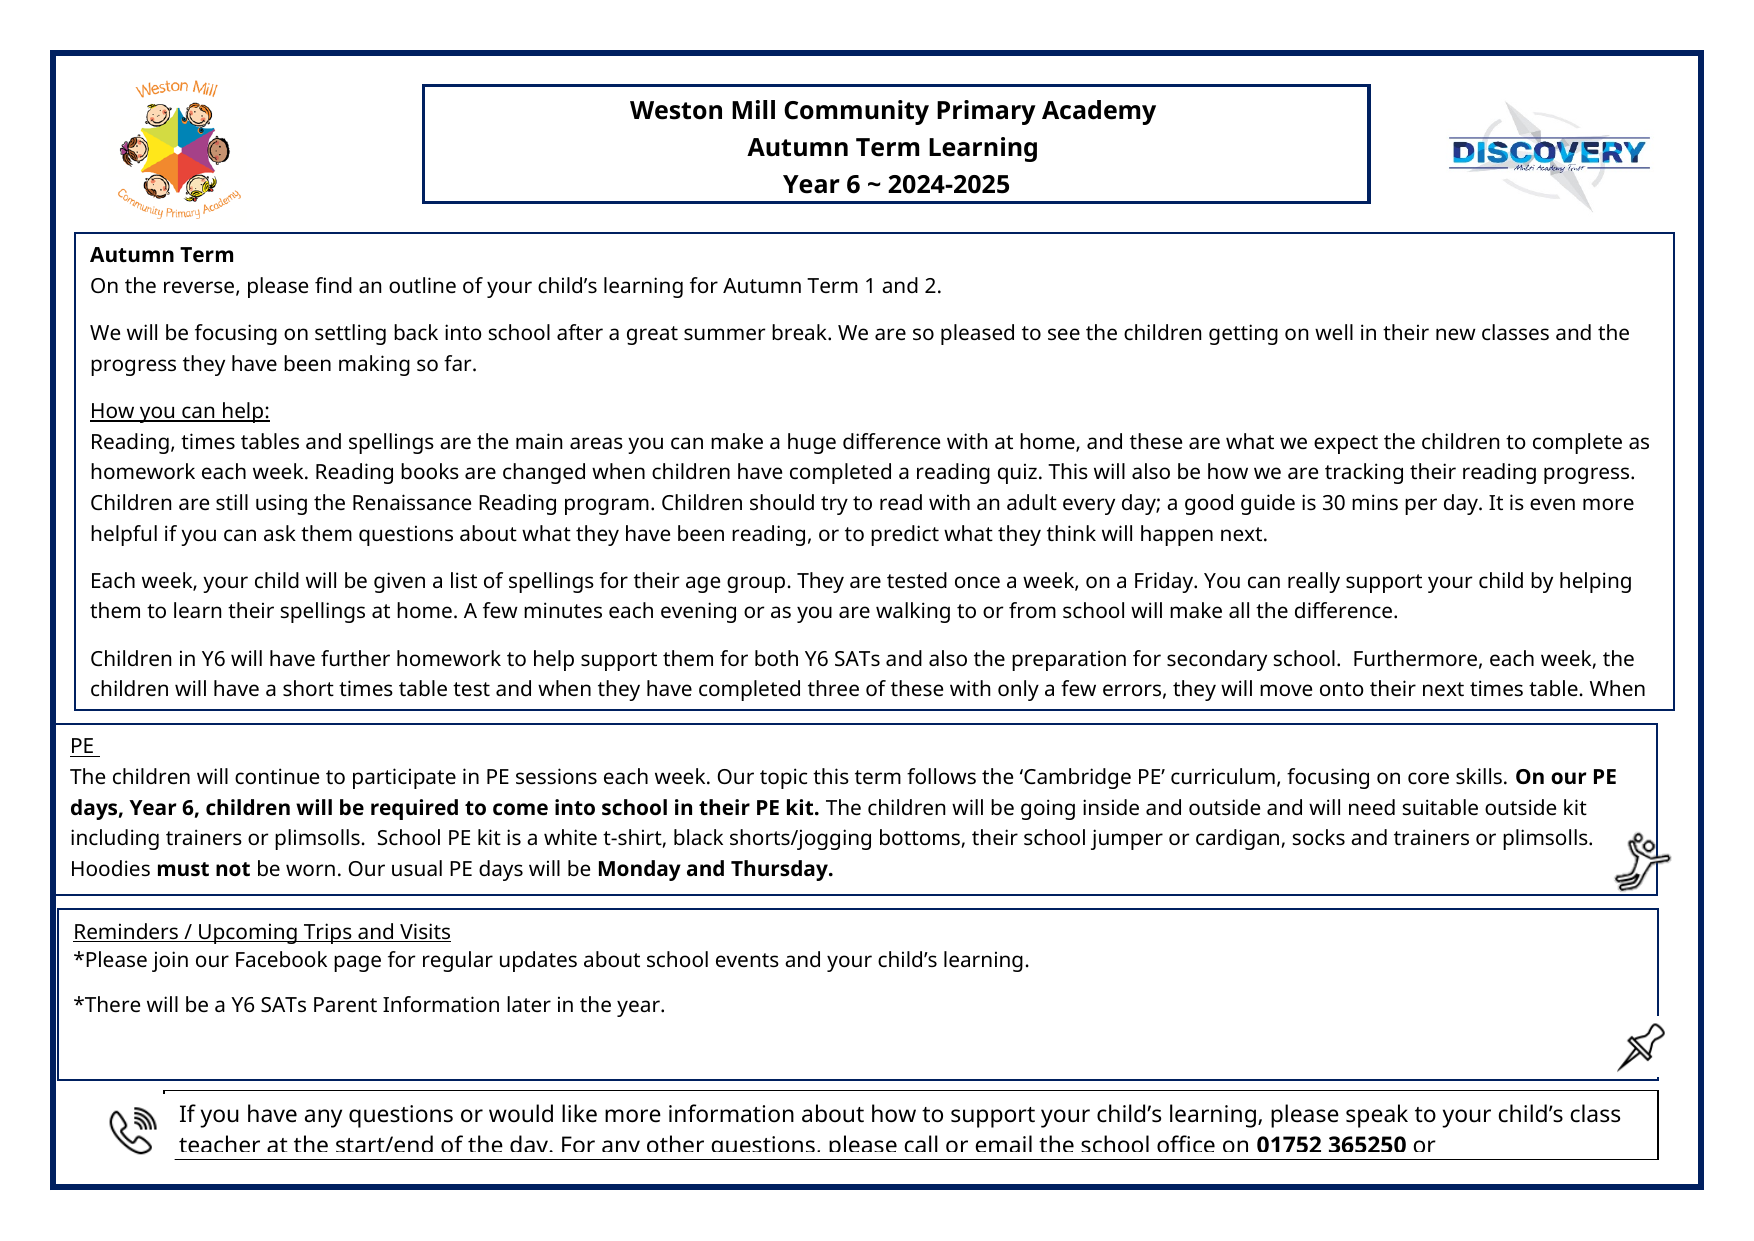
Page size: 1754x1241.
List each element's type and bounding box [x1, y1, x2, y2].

picture [108, 75, 248, 225]
picture [96, 1094, 175, 1163]
picture [1413, 74, 1678, 238]
picture [1608, 821, 1679, 902]
picture [1617, 1016, 1669, 1077]
